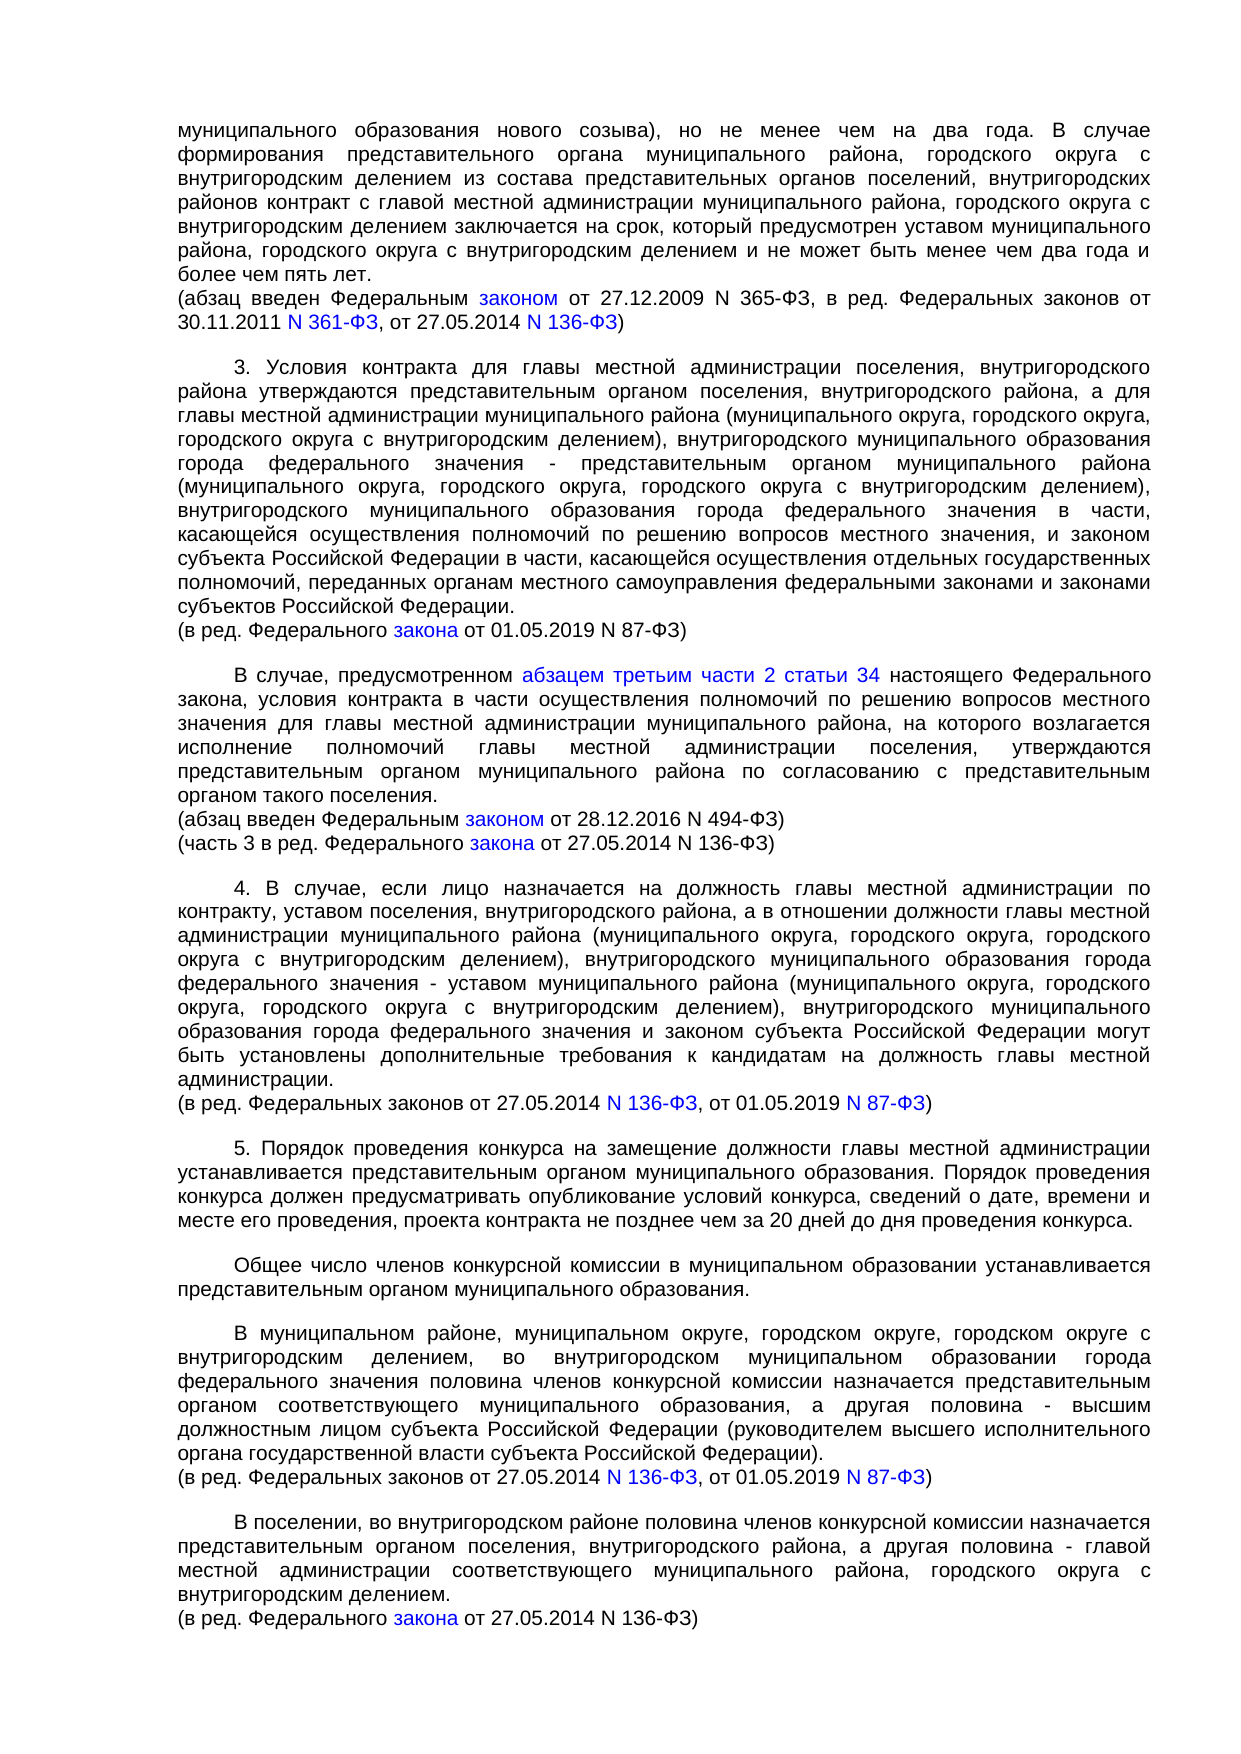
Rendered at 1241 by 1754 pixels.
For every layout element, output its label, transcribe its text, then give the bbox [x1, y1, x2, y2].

text (в ред. Федерального закона от 27.05.2014 N 136-ФЗ) [177, 1606, 1152, 1629]
text (в ред. Федерального закона от 01.05.2019 N 87-ФЗ) [177, 618, 1152, 642]
text (абзац введен Федеральным законом от 27.12.2009 N 365-ФЗ, в ред. Федеральных законов от 30.11.2011 N 361-ФЗ, от 27.05.2014 N 136-ФЗ) [177, 286, 1152, 334]
text 3. Условия контракта для главы местной администрации поселения, внутригородского района утверждаются представительным органом поселения, внутригородского района, а для главы местной администрации муниципального района (муниципального округа, городского округа, городского округа с внутригородским делением), внутригородского муниципального образования города федерального значения - представительным органом муниципального района (муниципального округа, городского округа, городского округа с внутригородским делением), внутригородского муниципального образования города федерального значения в части, касающейся осуществления полномочий по решению вопросов местного значения, и законом субъекта Российской Федерации в части, касающейся осуществления отдельных государственных полномочий, переданных органам местного самоуправления федеральными законами и законами субъектов Российской Федерации. [177, 354, 1152, 618]
text Общее число членов конкурсной комиссии в муниципальном образовании устанавливается представительным органом муниципального образования. [177, 1252, 1152, 1300]
text 4. В случае, если лицо назначается на должность главы местной администрации по контракту, уставом поселения, внутригородского района, а в отношении должности главы местной администрации муниципального района (муниципального округа, городского округа, городского округа с внутригородским делением), внутригородского муниципального образования города федерального значения - уставом муниципального района (муниципального округа, городского округа, городского округа с внутригородским делением), внутригородского муниципального образования города федерального значения и законом субъекта Российской Федерации могут быть установлены дополнительные требования к кандидатам на должность главы местной администрации. [177, 875, 1152, 1091]
text В муниципальном районе, муниципальном округе, городском округе, городском округе с внутригородским делением, во внутригородском муниципальном образовании города федерального значения половина членов конкурсной комиссии назначается представительным органом соответствующего муниципального образования, а другая половина - высшим должностным лицом субъекта Российской Федерации (руководителем высшего исполнительного органа государственной власти субъекта Российской Федерации). [177, 1321, 1152, 1465]
text В поселении, во внутригородском районе половина членов конкурсной комиссии назначается представительным органом поселения, внутригородского района, а другая половина - главой местной администрации соответствующего муниципального района, городского округа с внутригородским делением. [177, 1510, 1152, 1606]
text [177, 118, 1152, 286]
text (в ред. Федеральных законов от 27.05.2014 N 136-ФЗ, от 01.05.2019 N 87-ФЗ) [177, 1465, 1152, 1489]
text 5. Порядок проведения конкурса на замещение должности главы местной администрации устанавливается представительным органом муниципального образования. Порядок проведения конкурса должен предусматривать опубликование условий конкурса, сведений о дате, времени и месте его проведения, проекта контракта не позднее чем за 20 дней до дня проведения конкурса. [177, 1136, 1152, 1232]
text (в ред. Федеральных законов от 27.05.2014 N 136-ФЗ, от 01.05.2019 N 87-ФЗ) [177, 1091, 1152, 1115]
text (абзац введен Федеральным законом от 28.12.2016 N 494-ФЗ) [177, 807, 1152, 831]
text В случае, предусмотренном абзацем третьим части 2 статьи 34 настоящего Федерального закона, условия контракта в части осуществления полномочий по решению вопросов местного значения для главы местной администрации муниципального района, на которого возлагается исполнение полномочий главы местной администрации поселения, утверждаются представительным органом муниципального района по согласованию с представительным органом такого поселения. [177, 663, 1152, 807]
text (часть 3 в ред. Федерального закона от 27.05.2014 N 136-ФЗ) [177, 831, 1152, 854]
